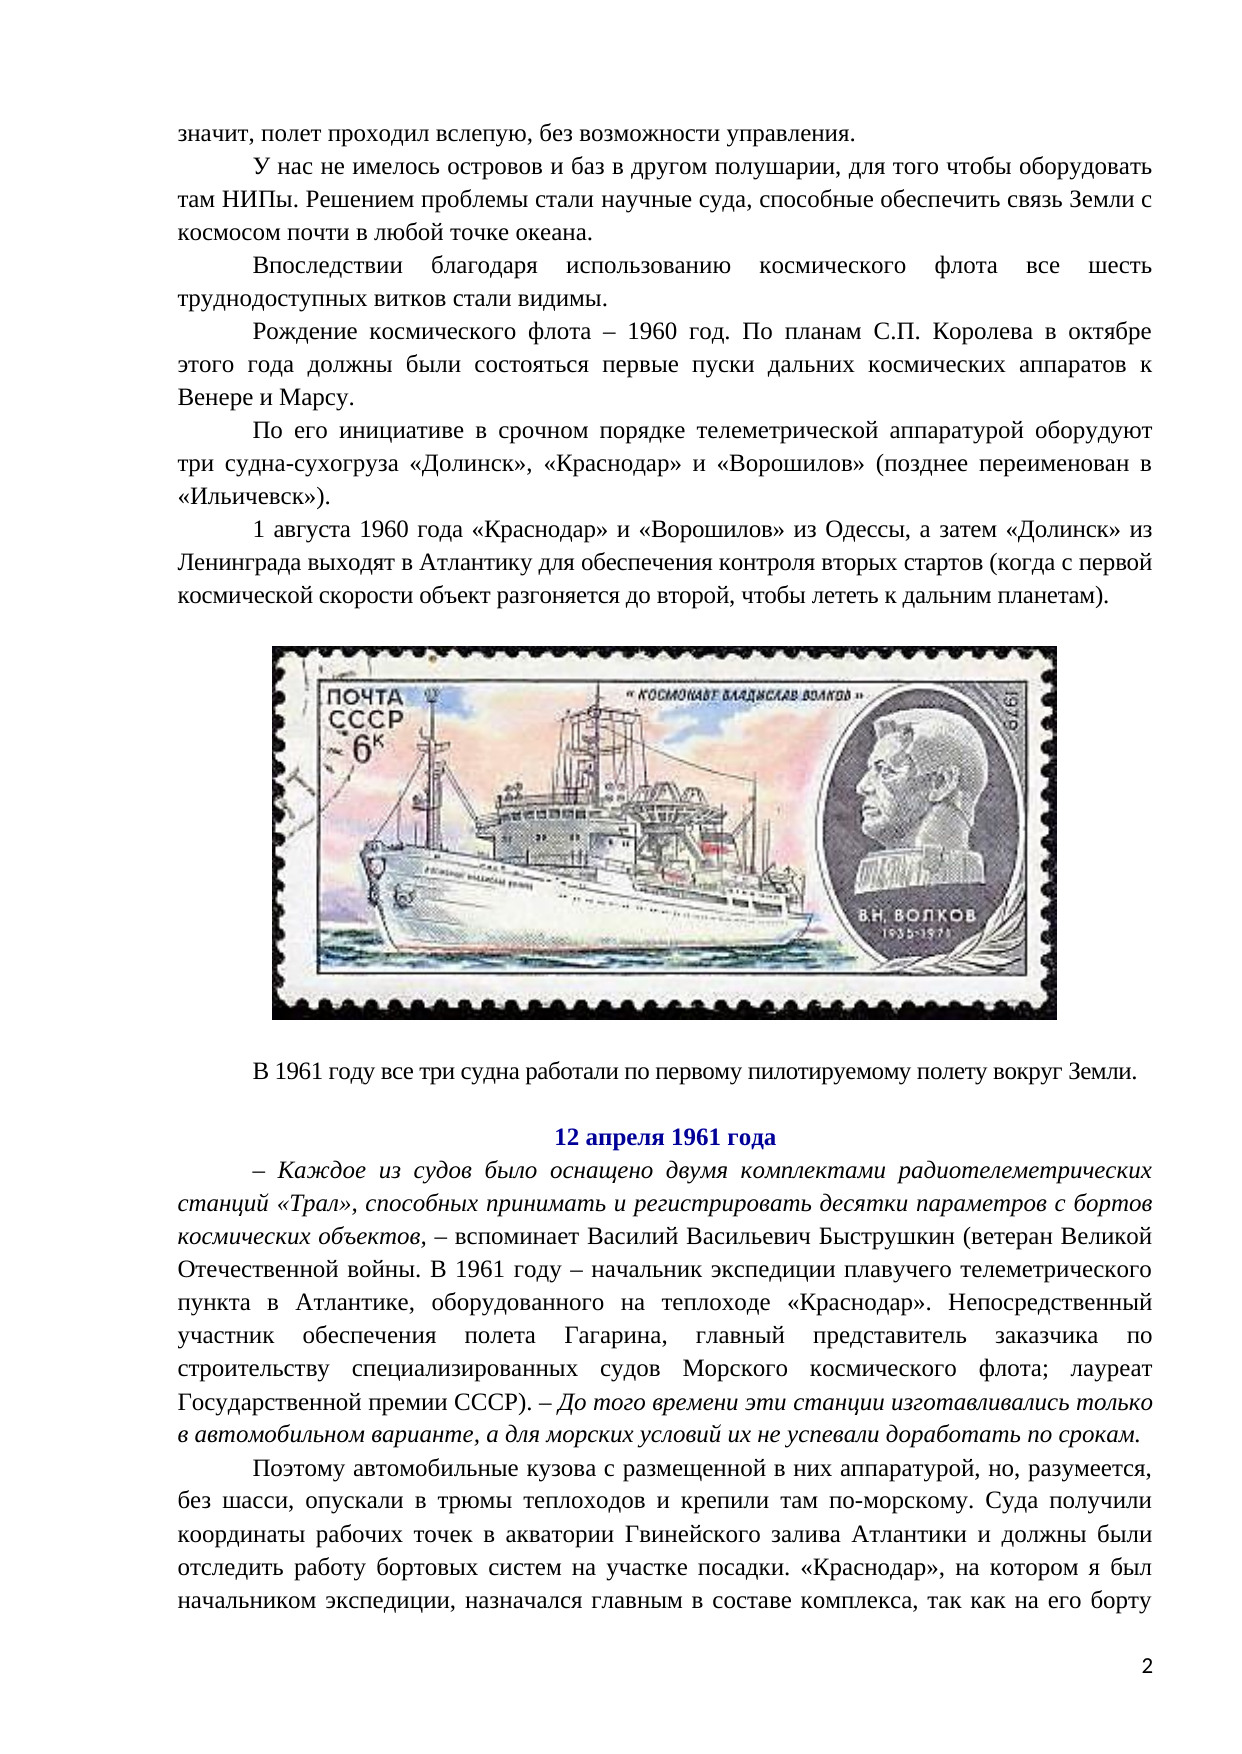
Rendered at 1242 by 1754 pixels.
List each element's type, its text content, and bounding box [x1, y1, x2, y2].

picture [272, 646, 1057, 1020]
text По его инициативе в срочном порядке телеметрической аппаратурой оборудуют три судна-сухогруза «Долинск», «Краснодар» и «Ворошилов» (позднее переименован в «Ильичевск»). [177, 415, 1153, 510]
text – Каждое из судов было оснащено двумя комплектами радиотелеметрических станций «Трал», способных принимать и регистрировать десятки параметров с бортов космических объектов, – вспоминает Василий Васильевич Быструшкин (ветеран Великой Отечественной войны. В 1961 году – начальник экспедиции плавучего телеметрического пункта в Атлантике, оборудованного на теплоходе «Краснодар». Непосредственный участник обеспечения полета Гагарина, главный представитель заказчика по строительству специализированных судов Морского космического флота; лауреат Государственной премии СССР). – До того времени эти станции изготавливались только в автомобильном варианте, а для морских условий их не успевали доработать по срокам. [177, 1155, 1153, 1448]
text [177, 1453, 1153, 1613]
text 1 августа 1960 года «Краснодар» и «Ворошилов» из Одессы, а затем «Долинск» из Ленинграда выходят в Атлантику для обеспечения контроля вторых стартов (когда с первой космической скорости объект разгоняется до второй, чтобы лететь к дальним планетам). [177, 514, 1153, 609]
subtitle 12 апреля 1961 года [177, 1122, 1153, 1151]
subtitle Рождение космического флота – 1960 год. По планам С.П. Королева в октябре этого года должны были состояться первые пуски дальних космических аппаратов к Венере и Марсу. [177, 316, 1153, 411]
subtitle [177, 118, 1153, 147]
text В 1961 году все три судна работали по первому пилотируемому полету вокруг Земли. [177, 1056, 1153, 1085]
text Впоследствии благодаря использованию космического флота все шесть труднодоступных витков стали видимы. [177, 250, 1153, 312]
text У нас не имелось островов и баз в другом полушарии, для того чтобы оборудовать там НИПы. Решением проблемы стали научные суда, способные обеспечить связь Земли с космосом почти в любой точке океана. [177, 151, 1153, 246]
